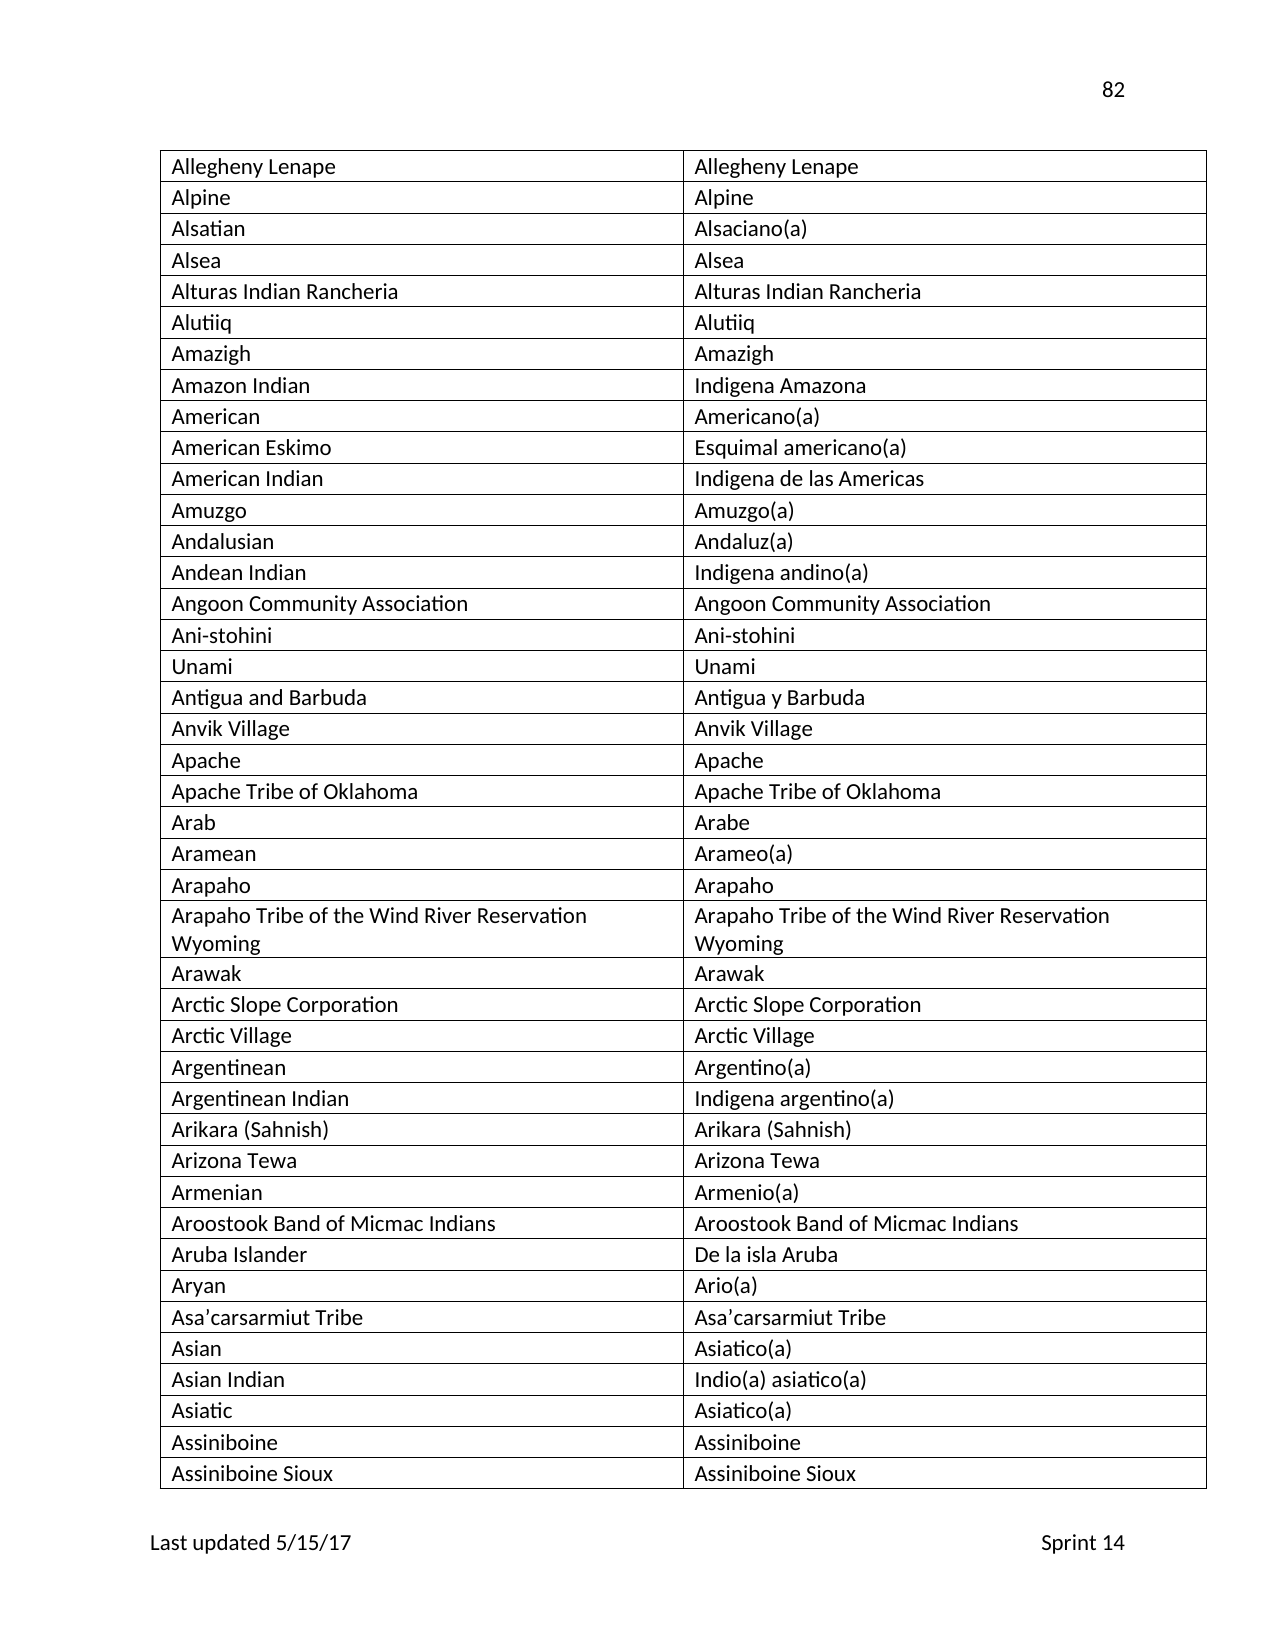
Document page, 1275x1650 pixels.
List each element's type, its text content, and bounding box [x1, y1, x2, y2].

table_cell Arameo(a) [684, 839, 1206, 869]
table_cell Alsaciano(a) [684, 214, 1206, 244]
table_cell Andean Indian [161, 557, 683, 587]
table_cell Alutiiq [684, 307, 1206, 337]
table_cell Arikara (Sahnish) [161, 1114, 683, 1144]
table_cell Angoon Community Association [161, 589, 683, 619]
table_cell Arabe [684, 807, 1206, 837]
table_cell Arctic Village [684, 1021, 1206, 1051]
table_cell Arikara (Sahnish) [684, 1114, 1206, 1144]
table_cell Ario(a) [684, 1271, 1206, 1301]
table_cell Aramean [161, 839, 683, 869]
table_cell Apache [161, 745, 683, 775]
table_cell Amazigh [161, 339, 683, 369]
table_cell Alpine [684, 182, 1206, 212]
table_cell Armenio(a) [684, 1177, 1206, 1207]
table_cell Andaluz(a) [684, 526, 1206, 556]
table_cell Antigua and Barbuda [161, 682, 683, 712]
table_cell Apache Tribe of Oklahoma [161, 776, 683, 806]
table_cell Aryan [161, 1271, 683, 1301]
table_cell Allegheny Lenape [684, 151, 1206, 181]
table_cell Apache [684, 745, 1206, 775]
table_cell Arapaho Tribe of the Wind River Reservation Wyoming [161, 901, 683, 957]
table_cell Alsea [684, 245, 1206, 275]
table_cell Aruba Islander [161, 1239, 683, 1269]
table_cell Assiniboine [161, 1427, 683, 1457]
table_cell Arawak [684, 958, 1206, 988]
table_cell Alsea [161, 245, 683, 275]
table_cell Asiatico(a) [684, 1333, 1206, 1363]
table_cell Asian [161, 1333, 683, 1363]
table_cell Assiniboine Sioux [161, 1458, 683, 1488]
table_cell Unami [684, 651, 1206, 681]
table_cell Andalusian [161, 526, 683, 556]
table_cell Arizona Tewa [161, 1146, 683, 1176]
table_cell Esquimal americano(a) [684, 432, 1206, 462]
table_cell Arawak [161, 958, 683, 988]
table_cell Indigena argentino(a) [684, 1083, 1206, 1113]
table_cell American Indian [161, 464, 683, 494]
table_cell Ani-stohini [684, 620, 1206, 650]
table_cell Arapaho Tribe of the Wind River Reservation Wyoming [684, 901, 1206, 957]
table_cell Argentinean [161, 1052, 683, 1082]
table_cell Amazon Indian [161, 370, 683, 400]
table_cell Alturas Indian Rancheria [684, 276, 1206, 306]
table_cell Alutiiq [161, 307, 683, 337]
table_cell Asiatic [161, 1396, 683, 1426]
table_cell Allegheny Lenape [161, 151, 683, 181]
table_cell Amuzgo(a) [684, 495, 1206, 525]
table_cell Argentino(a) [684, 1052, 1206, 1082]
table_cell Indigena de las Americas [684, 464, 1206, 494]
table_cell Anvik Village [161, 714, 683, 744]
table_cell Indigena Amazona [684, 370, 1206, 400]
table_cell De la isla Aruba [684, 1239, 1206, 1269]
table_cell Asiatico(a) [684, 1396, 1206, 1426]
table_cell Arctic Village [161, 1021, 683, 1051]
table_cell Ani-stohini [161, 620, 683, 650]
table_cell American Eskimo [161, 432, 683, 462]
table_cell Anvik Village [684, 714, 1206, 744]
table_cell American [161, 401, 683, 431]
table_cell Apache Tribe of Oklahoma [684, 776, 1206, 806]
table_cell Indigena andino(a) [684, 557, 1206, 587]
table_cell Assiniboine Sioux [684, 1458, 1206, 1488]
table_cell Aroostook Band of Micmac Indians [684, 1208, 1206, 1238]
table_cell Arizona Tewa [684, 1146, 1206, 1176]
table_cell Arctic Slope Corporation [161, 989, 683, 1019]
table_cell Americano(a) [684, 401, 1206, 431]
table_cell Argentinean Indian [161, 1083, 683, 1113]
table_cell Armenian [161, 1177, 683, 1207]
table_cell Amuzgo [161, 495, 683, 525]
table_cell Asa’carsarmiut Tribe [161, 1302, 683, 1332]
table_cell Arctic Slope Corporation [684, 989, 1206, 1019]
table_cell Unami [161, 651, 683, 681]
table_cell Alpine [161, 182, 683, 212]
table_cell Antigua y Barbuda [684, 682, 1206, 712]
table_cell Alturas Indian Rancheria [161, 276, 683, 306]
table_cell Angoon Community Association [684, 589, 1206, 619]
table_cell Arapaho [684, 870, 1206, 900]
table_cell Asian Indian [161, 1364, 683, 1394]
table_cell Indio(a) asiatico(a) [684, 1364, 1206, 1394]
table_cell Arab [161, 807, 683, 837]
table_cell Arapaho [161, 870, 683, 900]
table_cell Amazigh [684, 339, 1206, 369]
table_cell Assiniboine [684, 1427, 1206, 1457]
table_cell Aroostook Band of Micmac Indians [161, 1208, 683, 1238]
table_cell Asa’carsarmiut Tribe [684, 1302, 1206, 1332]
table_cell Alsatian [161, 214, 683, 244]
